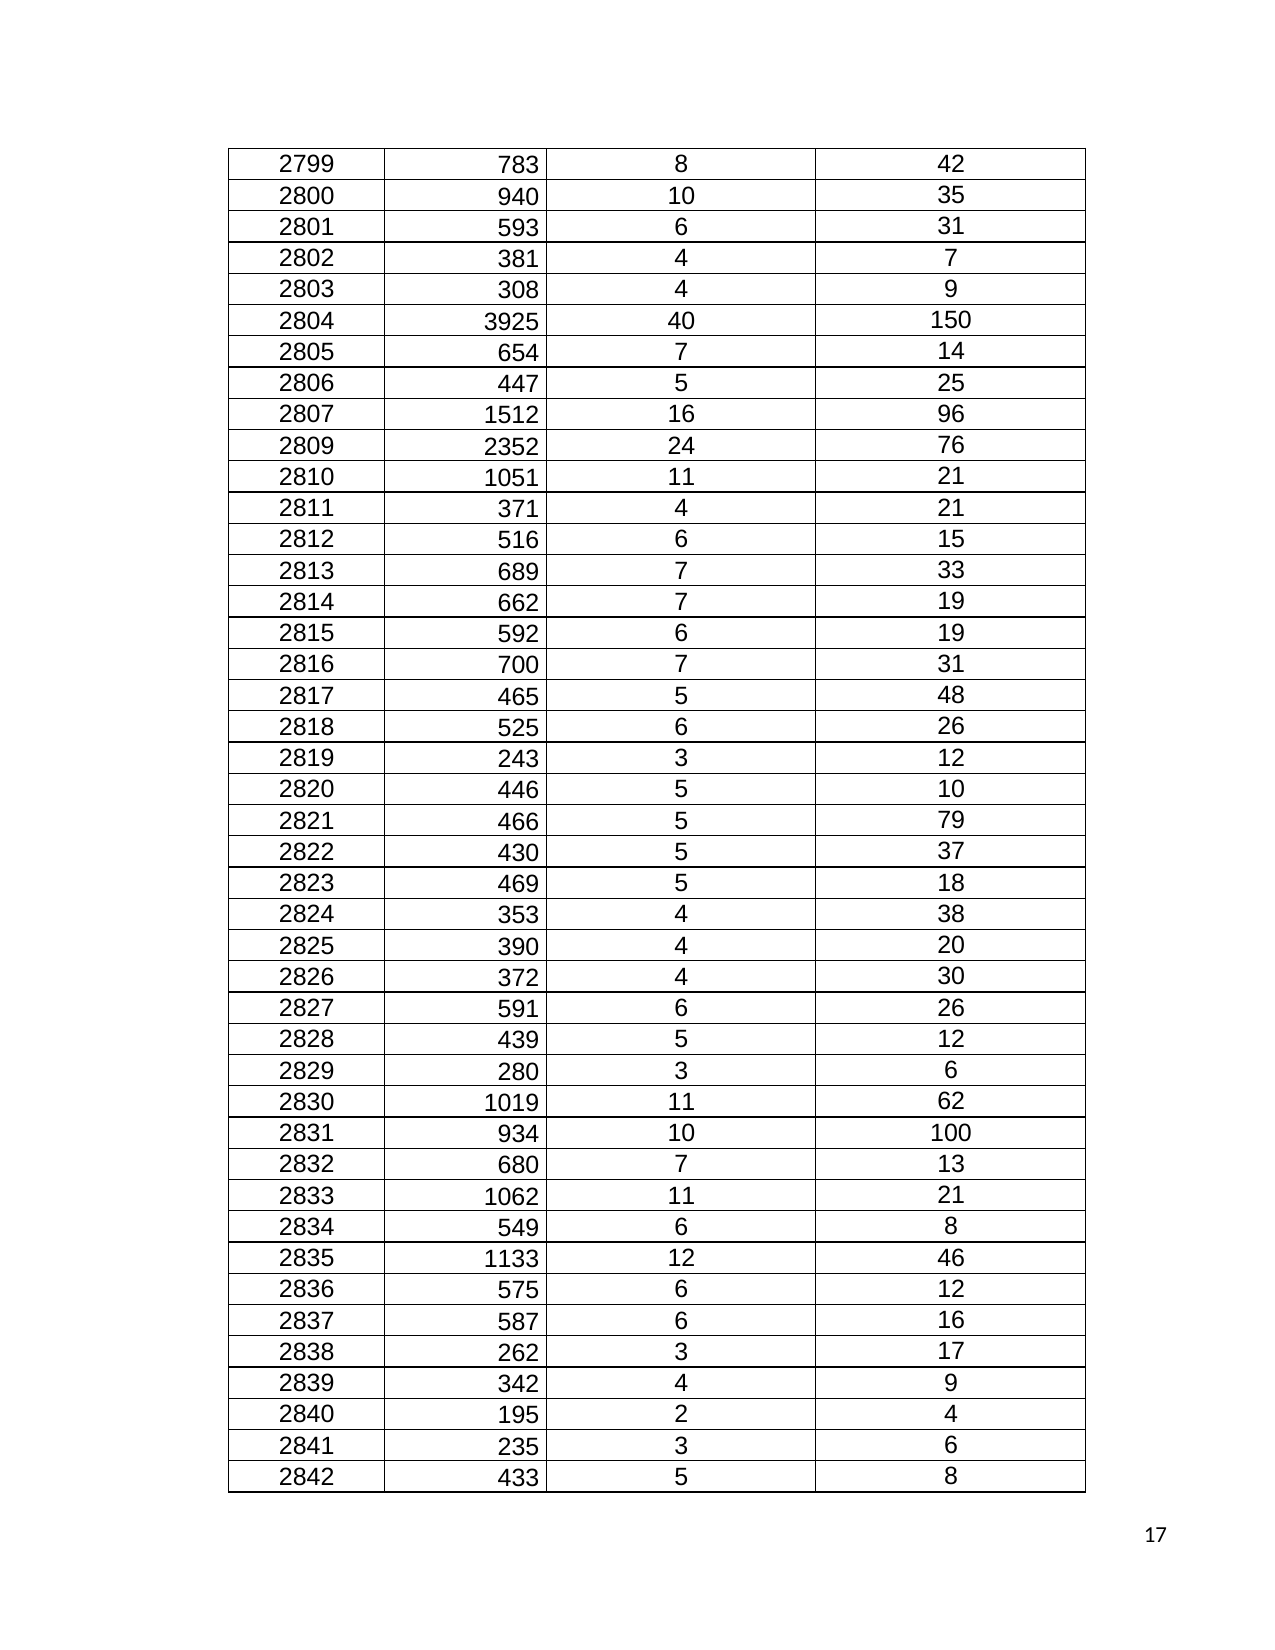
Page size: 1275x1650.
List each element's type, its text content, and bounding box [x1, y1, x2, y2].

table_cell 10 [547, 1118, 815, 1148]
table_cell 33 [816, 555, 1085, 585]
table_cell 2821 [229, 805, 384, 835]
table_cell 10 [816, 774, 1085, 804]
table_cell 2806 [229, 368, 384, 398]
table_cell 575 [385, 1274, 546, 1304]
table_cell 5 [547, 774, 815, 804]
table_cell 7 [547, 1149, 815, 1179]
table_cell 12 [816, 1274, 1085, 1304]
table_cell 2809 [229, 430, 384, 460]
table_cell 2824 [229, 899, 384, 929]
table_cell 592 [385, 618, 546, 648]
table_cell 31 [816, 211, 1085, 241]
table_cell 6 [547, 711, 815, 741]
table_cell 2834 [229, 1211, 384, 1241]
table_cell 2802 [229, 243, 384, 273]
table_cell 680 [385, 1149, 546, 1179]
table_cell 2833 [229, 1180, 384, 1210]
table_cell 2841 [229, 1430, 384, 1460]
table_cell 1512 [385, 399, 546, 429]
table_cell 3925 [385, 305, 546, 335]
table_cell 21 [816, 1180, 1085, 1210]
table_cell 4 [547, 1368, 815, 1398]
table_cell 26 [816, 711, 1085, 741]
table_cell 100 [816, 1118, 1085, 1148]
table_cell 2835 [229, 1243, 384, 1273]
table_cell 6 [547, 993, 815, 1023]
table_cell 46 [816, 1243, 1085, 1273]
table_cell 2803 [229, 274, 384, 304]
table_cell 1051 [385, 461, 546, 491]
table_cell 2838 [229, 1336, 384, 1366]
table_cell 2812 [229, 524, 384, 554]
table_cell 2811 [229, 493, 384, 523]
table_cell 372 [385, 961, 546, 991]
table_cell 1133 [385, 1243, 546, 1273]
table_cell 2830 [229, 1086, 384, 1116]
table_cell 2825 [229, 930, 384, 960]
table_cell 6 [816, 1055, 1085, 1085]
table_cell 7 [547, 555, 815, 585]
table_cell 3 [547, 1336, 815, 1366]
table_cell 2818 [229, 711, 384, 741]
table_cell 21 [816, 461, 1085, 491]
table_cell 8 [816, 1211, 1085, 1241]
table_cell 7 [547, 586, 815, 616]
table_cell 342 [385, 1368, 546, 1398]
table_cell 3 [547, 1430, 815, 1460]
table_cell 48 [816, 680, 1085, 710]
table_cell 76 [816, 430, 1085, 460]
table_cell 7 [816, 243, 1085, 273]
table_cell 2799 [229, 149, 384, 179]
table_cell 2807 [229, 399, 384, 429]
table_cell 2842 [229, 1461, 384, 1491]
table_cell 2840 [229, 1399, 384, 1429]
table_cell 19 [816, 586, 1085, 616]
table_cell 14 [816, 336, 1085, 366]
table_cell 16 [816, 1305, 1085, 1335]
table_cell 26 [816, 993, 1085, 1023]
table_cell 5 [547, 1024, 815, 1054]
table_cell 6 [816, 1430, 1085, 1460]
table_cell 6 [547, 524, 815, 554]
table_cell 654 [385, 336, 546, 366]
table_cell 1062 [385, 1180, 546, 1210]
table_cell 243 [385, 743, 546, 773]
table_cell 8 [816, 1461, 1085, 1491]
table_cell 433 [385, 1461, 546, 1491]
table_cell 2836 [229, 1274, 384, 1304]
table_cell 6 [547, 1211, 815, 1241]
table_cell 96 [816, 399, 1085, 429]
table_cell 662 [385, 586, 546, 616]
table_cell 381 [385, 243, 546, 273]
table_cell 2832 [229, 1149, 384, 1179]
table_cell 353 [385, 899, 546, 929]
table_cell 7 [547, 649, 815, 679]
table_cell 2800 [229, 180, 384, 210]
table_cell 587 [385, 1305, 546, 1335]
table_cell 79 [816, 805, 1085, 835]
table_cell 4 [547, 930, 815, 960]
table_cell 934 [385, 1118, 546, 1148]
table_cell 2827 [229, 993, 384, 1023]
table_cell 465 [385, 680, 546, 710]
table_cell 1019 [385, 1086, 546, 1116]
table_cell 3 [547, 1055, 815, 1085]
table_cell 7 [547, 336, 815, 366]
table_cell 280 [385, 1055, 546, 1085]
table_cell 4 [547, 899, 815, 929]
table_cell 20 [816, 930, 1085, 960]
table_cell 195 [385, 1399, 546, 1429]
table_cell 2823 [229, 868, 384, 898]
table_cell 5 [547, 836, 815, 866]
table_cell 2822 [229, 836, 384, 866]
table_cell 4 [547, 961, 815, 991]
table_cell 9 [816, 274, 1085, 304]
table_cell 62 [816, 1086, 1085, 1116]
table_cell 439 [385, 1024, 546, 1054]
table_cell 12 [816, 743, 1085, 773]
table_cell 37 [816, 836, 1085, 866]
table_cell 11 [547, 1086, 815, 1116]
table_cell 4 [816, 1399, 1085, 1429]
table_cell 13 [816, 1149, 1085, 1179]
table_cell 5 [547, 805, 815, 835]
table_cell 940 [385, 180, 546, 210]
table_cell 19 [816, 618, 1085, 648]
table_cell 2805 [229, 336, 384, 366]
table_cell 591 [385, 993, 546, 1023]
table_cell 2815 [229, 618, 384, 648]
table_cell 446 [385, 774, 546, 804]
table_cell 235 [385, 1430, 546, 1460]
table_cell 447 [385, 368, 546, 398]
table_cell 466 [385, 805, 546, 835]
table_cell 17 [816, 1336, 1085, 1366]
table_cell 593 [385, 211, 546, 241]
table_cell 2804 [229, 305, 384, 335]
table_cell 262 [385, 1336, 546, 1366]
table_cell 390 [385, 930, 546, 960]
table_cell 15 [816, 524, 1085, 554]
table_cell 6 [547, 1274, 815, 1304]
table_cell 10 [547, 180, 815, 210]
table_cell 38 [816, 899, 1085, 929]
table_cell 2820 [229, 774, 384, 804]
table_cell 549 [385, 1211, 546, 1241]
table_cell 2828 [229, 1024, 384, 1054]
table_cell 371 [385, 493, 546, 523]
table_cell 525 [385, 711, 546, 741]
table_cell 689 [385, 555, 546, 585]
table_cell 2801 [229, 211, 384, 241]
table_cell 2814 [229, 586, 384, 616]
table_cell 5 [547, 680, 815, 710]
table_cell 2 [547, 1399, 815, 1429]
table_cell 40 [547, 305, 815, 335]
table_cell 2826 [229, 961, 384, 991]
table_cell 2817 [229, 680, 384, 710]
table_cell 2839 [229, 1368, 384, 1398]
table_cell 42 [816, 149, 1085, 179]
table_cell 12 [547, 1243, 815, 1273]
table_cell 150 [816, 305, 1085, 335]
table_cell 11 [547, 1180, 815, 1210]
table_cell 700 [385, 649, 546, 679]
table_cell 2829 [229, 1055, 384, 1085]
table_cell 2352 [385, 430, 546, 460]
table_cell 6 [547, 1305, 815, 1335]
table_cell 3 [547, 743, 815, 773]
table_cell 308 [385, 274, 546, 304]
table_cell 2837 [229, 1305, 384, 1335]
table_cell 4 [547, 493, 815, 523]
table_cell 6 [547, 211, 815, 241]
table_cell 30 [816, 961, 1085, 991]
table_cell 2831 [229, 1118, 384, 1148]
table_cell 16 [547, 399, 815, 429]
table_cell 5 [547, 1461, 815, 1491]
table_cell 12 [816, 1024, 1085, 1054]
table_cell 5 [547, 368, 815, 398]
table_cell 4 [547, 274, 815, 304]
table_cell 4 [547, 243, 815, 273]
table_cell 6 [547, 618, 815, 648]
table_cell 783 [385, 149, 546, 179]
table_cell 2813 [229, 555, 384, 585]
table_cell 2810 [229, 461, 384, 491]
table_cell 18 [816, 868, 1085, 898]
table_cell 8 [547, 149, 815, 179]
table_cell 5 [547, 868, 815, 898]
table_cell 9 [816, 1368, 1085, 1398]
table_cell 24 [547, 430, 815, 460]
table_cell 2819 [229, 743, 384, 773]
table_cell 31 [816, 649, 1085, 679]
table_cell 2816 [229, 649, 384, 679]
table_cell 25 [816, 368, 1085, 398]
table_cell 469 [385, 868, 546, 898]
table_cell 516 [385, 524, 546, 554]
table_cell 430 [385, 836, 546, 866]
table_cell 21 [816, 493, 1085, 523]
table_cell 35 [816, 180, 1085, 210]
table_cell 11 [547, 461, 815, 491]
